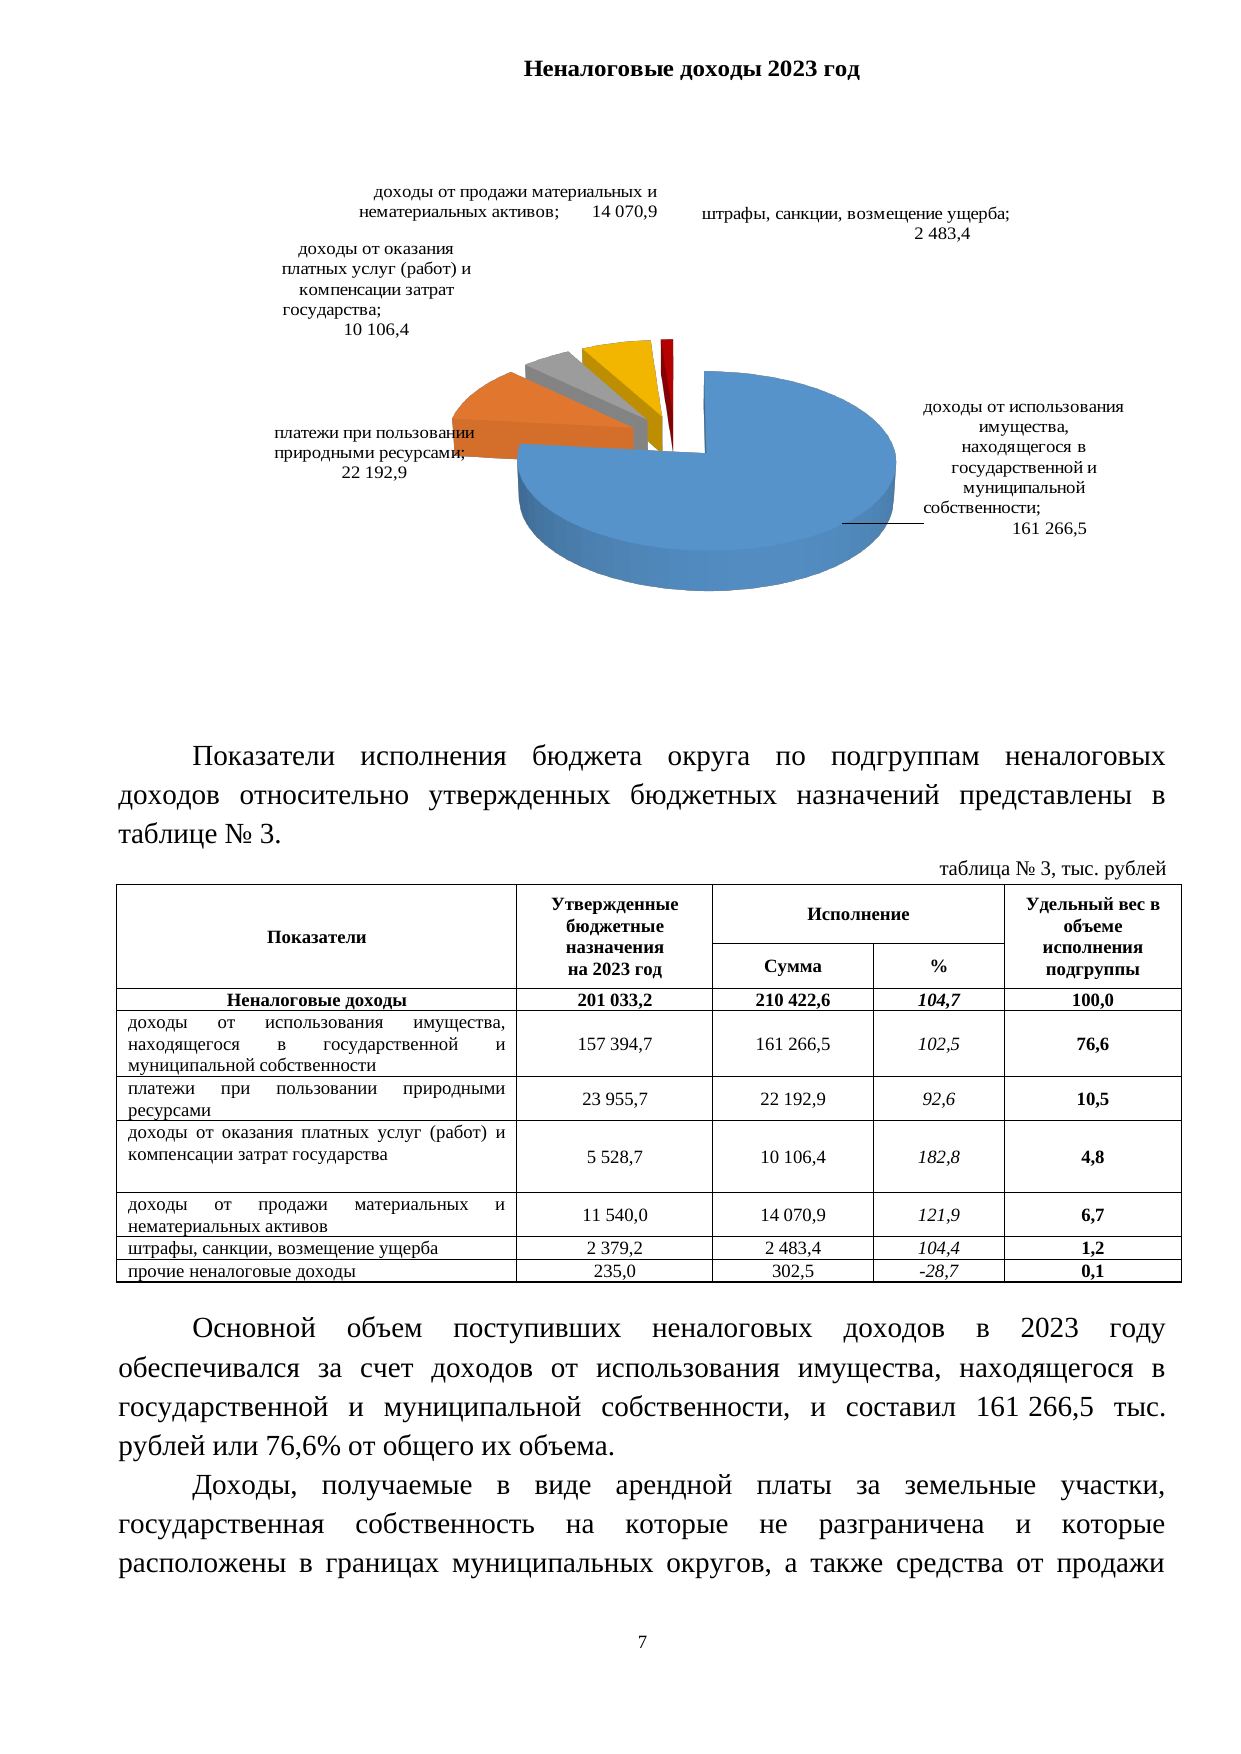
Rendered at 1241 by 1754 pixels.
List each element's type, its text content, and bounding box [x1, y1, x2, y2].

table_cell 10 106,4 [713, 1121, 873, 1192]
table_cell 100,0 [1005, 989, 1181, 1010]
text Показатели исполнения бюджета округа по подгруппам неналоговых доходов относительно утвержденных бюджетных назначений представлены в таблице № 3. [118, 738, 1166, 850]
table_cell 104,4 [874, 1237, 1004, 1259]
table_cell штрафы, санкции, возмещение ущерба [117, 1237, 516, 1259]
table_cell -28,7 [874, 1260, 1004, 1281]
table_cell 210 422,6 [713, 989, 873, 1010]
table_cell 4,8 [1005, 1121, 1181, 1192]
table_cell 302,5 [713, 1260, 873, 1281]
table_cell Неналоговые доходы [117, 989, 516, 1010]
table_cell 121,9 [874, 1193, 1004, 1236]
table_cell 1,2 [1005, 1237, 1181, 1259]
table_cell % [874, 944, 1004, 988]
table_cell Сумма [713, 944, 873, 988]
table_cell 11 540,0 [517, 1193, 712, 1236]
table_cell 0,1 [1005, 1260, 1181, 1281]
table_cell 10,5 [1005, 1077, 1181, 1120]
table_cell 161 266,5 [713, 1011, 873, 1076]
table_cell 76,6 [1005, 1011, 1181, 1076]
table_cell 102,5 [874, 1011, 1004, 1076]
table_header Удельный вес в объеме исполнения подгруппы [1005, 885, 1181, 988]
table_cell 182,8 [874, 1121, 1004, 1192]
table_cell платежи при пользовании природными ресурсами [117, 1077, 516, 1120]
table_cell 14 070,9 [713, 1193, 873, 1236]
table_header Показатели [117, 885, 516, 988]
text Основной объем поступивших неналоговых доходов в 2023 году обеспечивался за счет доходов от использования имущества, находящегося в государственной и муниципальной собственности, и составил 161 266,5 тыс. рублей или 76,6% от общего их объема. [118, 1311, 1166, 1462]
table_cell 157 394,7 [517, 1011, 712, 1076]
table_cell 235,0 [517, 1260, 712, 1281]
table_cell доходы от оказания платных услуг (работ) и компенсации затрат государства [117, 1121, 516, 1192]
table_cell 22 192,9 [713, 1077, 873, 1120]
table_cell 104,7 [874, 989, 1004, 1010]
table_cell прочие неналоговые доходы [117, 1260, 516, 1281]
table_cell доходы от продажи материальных и нематериальных активов [117, 1193, 516, 1236]
table_cell доходы от использования имущества, находящегося в государственной и муниципальной собственности [117, 1011, 516, 1076]
table_cell 2 379,2 [517, 1237, 712, 1259]
table_cell 201 033,2 [517, 989, 712, 1010]
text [118, 1467, 1166, 1579]
table_header Исполнение [713, 885, 1004, 943]
table_cell 92,6 [874, 1077, 1004, 1120]
text таблица № 3, тыс. рублей [118, 856, 1166, 880]
table_cell 6,7 [1005, 1193, 1181, 1236]
table_cell 23 955,7 [517, 1077, 712, 1120]
table_cell 2 483,4 [713, 1237, 873, 1259]
table_cell 5 528,7 [517, 1121, 712, 1192]
table_header Утвержденные бюджетные назначения на 2023 год [517, 885, 712, 988]
